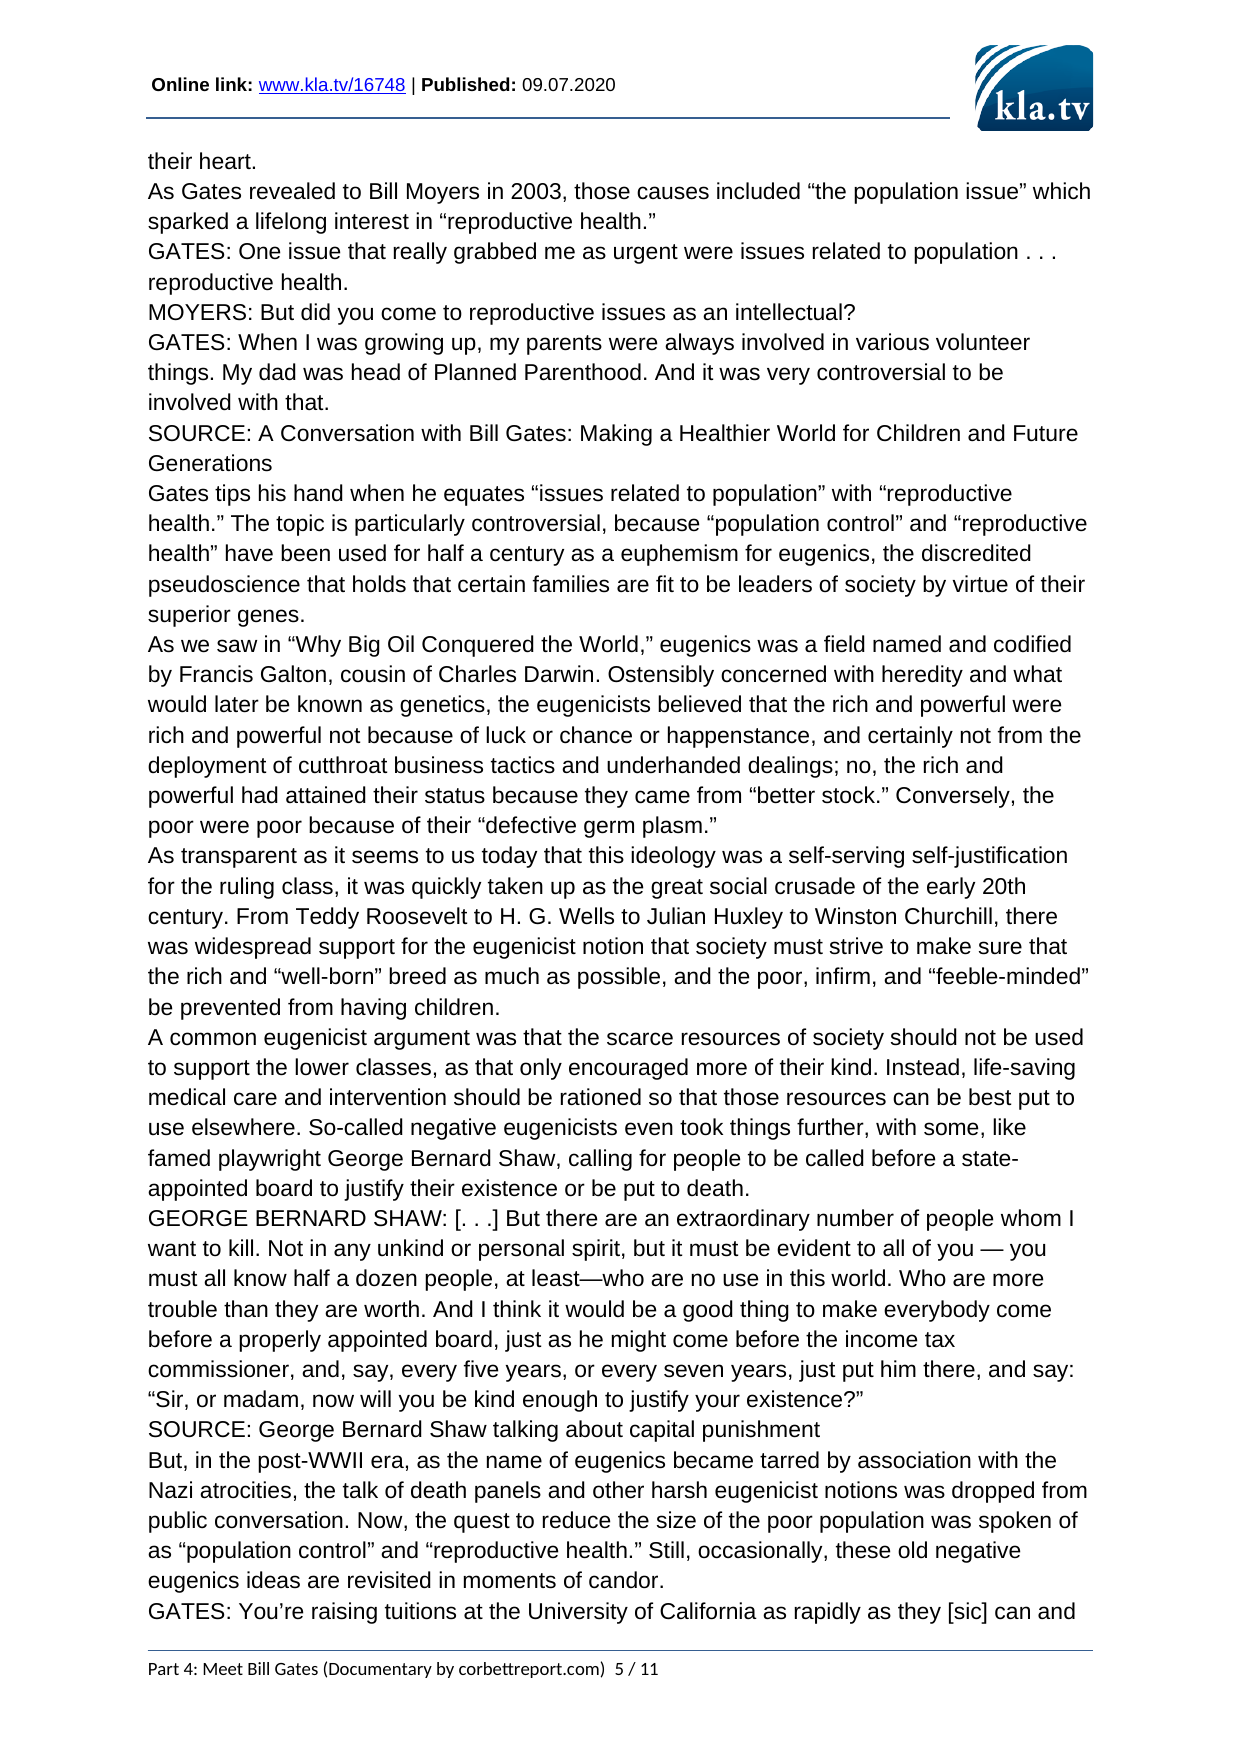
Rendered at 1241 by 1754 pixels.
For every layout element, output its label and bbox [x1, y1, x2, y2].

text [148, 148, 1093, 1624]
